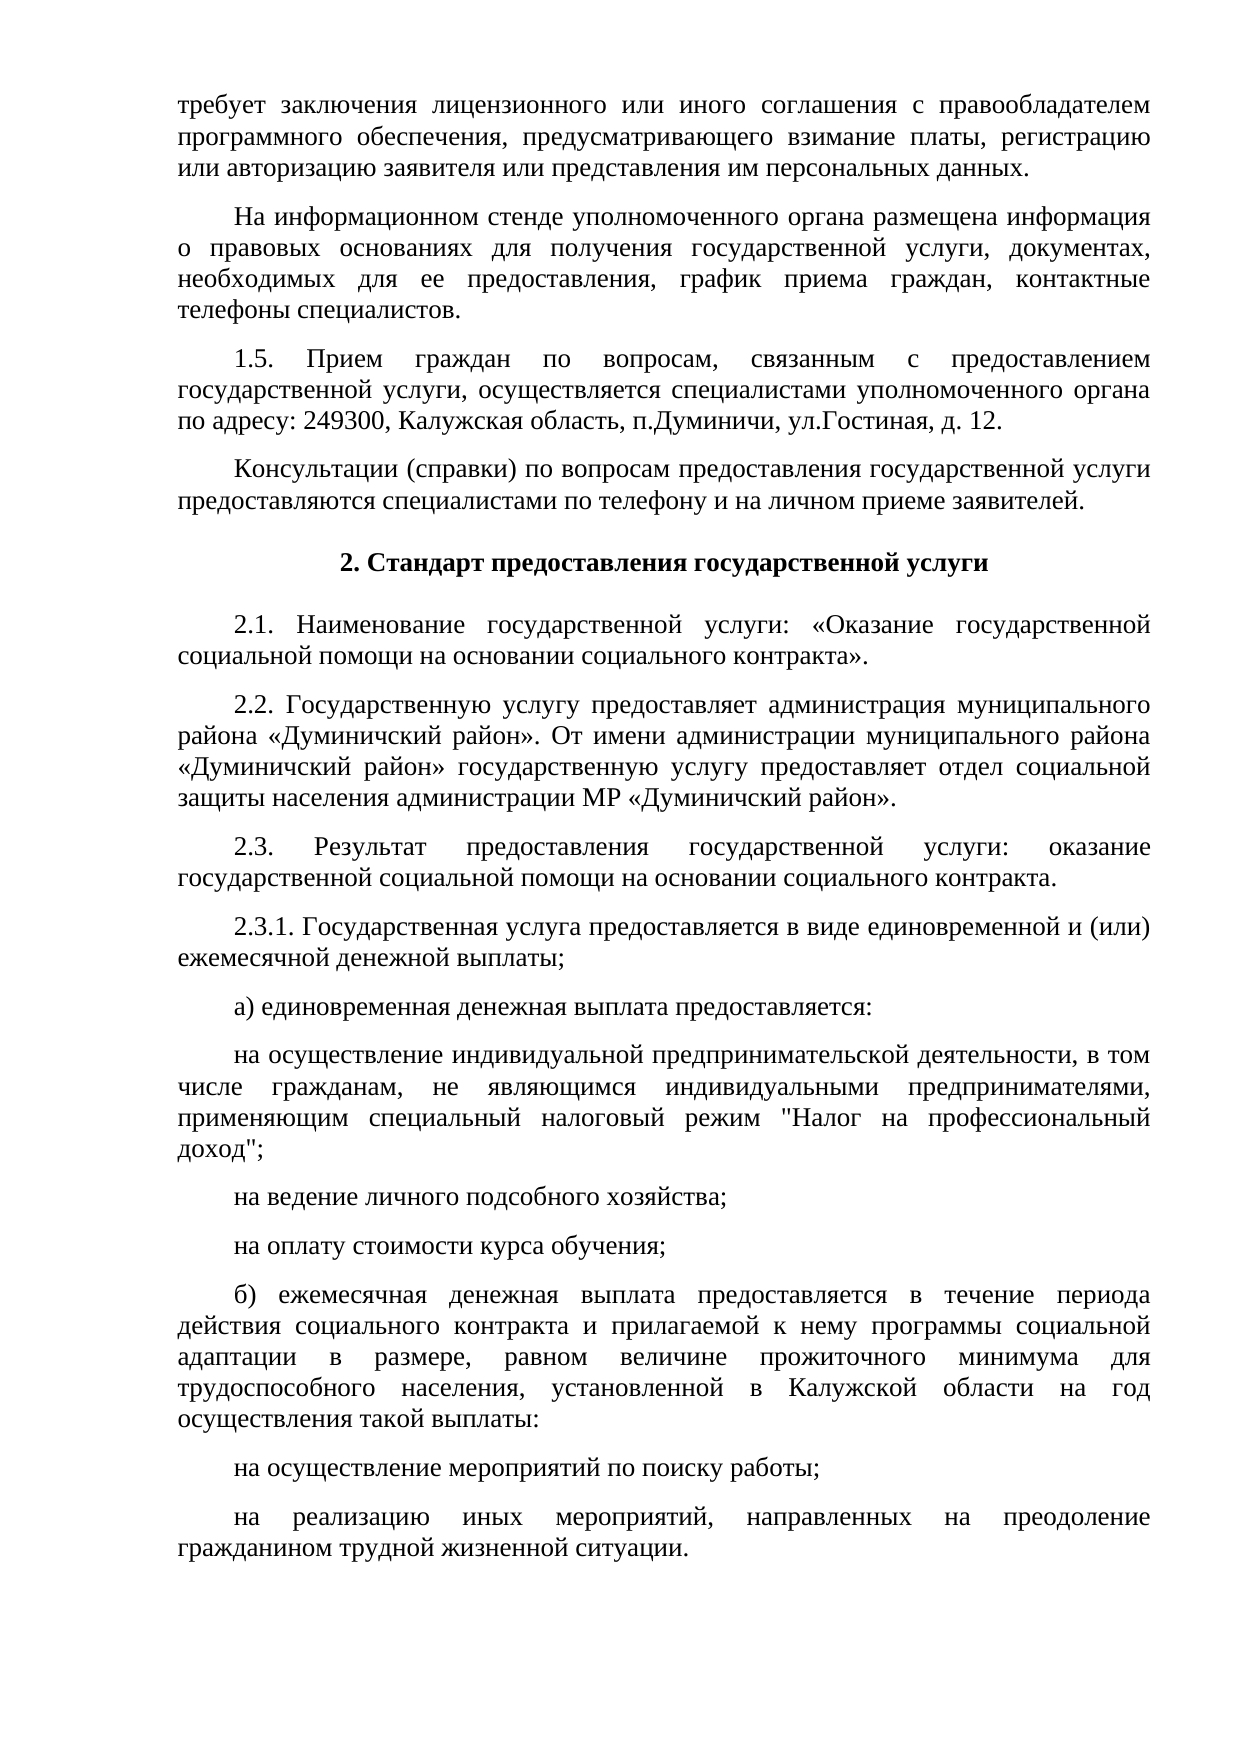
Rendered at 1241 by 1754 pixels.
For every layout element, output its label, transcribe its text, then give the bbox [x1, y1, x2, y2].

text 2.1. Наименование государственной услуги: «Оказание государственной социальной помощи на основании социального контракта». [177, 608, 1152, 671]
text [177, 89, 1152, 182]
text 2.3. Результат предоставления государственной услуги: оказание государственной социальной помощи на основании социального контракта. [177, 830, 1152, 892]
text а) единовременная денежная выплата предоставляется: [177, 990, 1152, 1021]
text на оплату стоимости курса обучения; [177, 1229, 1152, 1260]
text На информационном стенде уполномоченного органа размещена информация о правовых основаниях для получения государственной услуги, документах, необходимых для ее предоставления, график приема граждан, контактные телефоны специалистов. [177, 199, 1152, 324]
text на ведение личного подсобного хозяйства; [177, 1181, 1152, 1212]
text 2. Стандарт предоставления государственной услуги [177, 546, 1152, 577]
text на осуществление мероприятий по поиску работы; [177, 1451, 1152, 1482]
text б) ежемесячная денежная выплата предоставляется в течение периода действия социального контракта и прилагаемой к нему программы социальной адаптации в размере, равном величине прожиточного минимума для трудоспособного населения, установленной в Калужской области на год осуществления такой выплаты: [177, 1278, 1152, 1433]
text 2.2. Государственную услугу предоставляет администрация муниципального района «Думиничский район». От имени администрации муниципального района «Думиничский район» государственную услугу предоставляет отдел социальной защиты населения администрации МР «Думиничский район». [177, 688, 1152, 813]
text на реализацию иных мероприятий, направленных на преодоление гражданином трудной жизненной ситуации. [177, 1500, 1152, 1562]
text 1.5. Прием граждан по вопросам, связанным с предоставлением государственной услуги, осуществляется специалистами уполномоченного органа по адресу: 249300, Калужская область, п.Думиничи, ул.Гостиная, д. 12. [177, 342, 1152, 435]
text на осуществление индивидуальной предпринимательской деятельности, в том числе гражданам, не являющимся индивидуальными предпринимателями, применяющим специальный налоговый режим "Налог на профессиональный доход"; [177, 1038, 1152, 1163]
text 2.3.1. Государственная услуга предоставляется в виде единовременной и (или) ежемесячной денежной выплаты; [177, 910, 1152, 972]
text Консультации (справки) по вопросам предоставления государственной услуги предоставляются специалистами по телефону и на личном приеме заявителей. [177, 453, 1152, 515]
